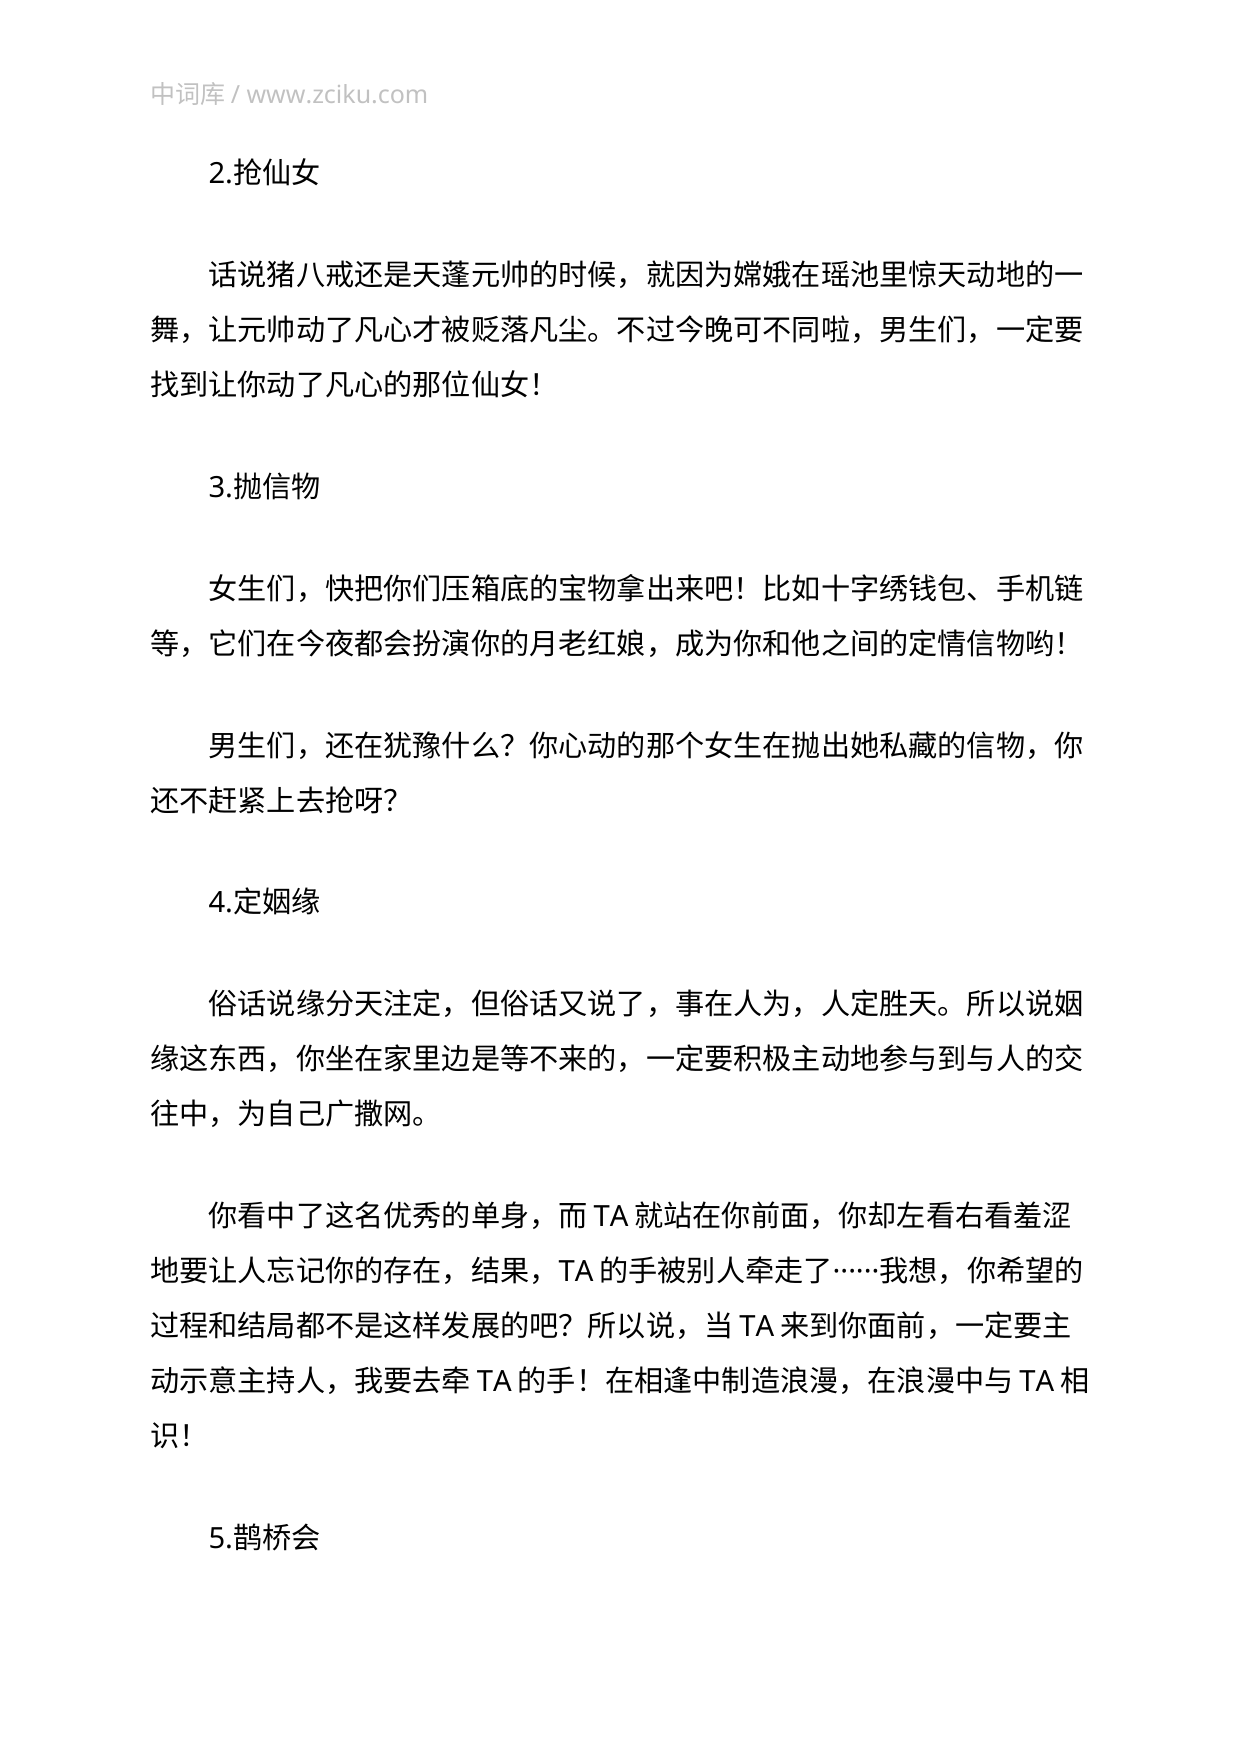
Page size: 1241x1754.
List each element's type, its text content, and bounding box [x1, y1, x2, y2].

text 话说猪八戒还是天蓬元帅的时候，就因为嫦娥在瑶池里惊天动地的一舞，让元帅动了凡心才被贬落凡尘。不过今晚可不同啦，男生们，一定要找到让你动了凡心的那位仙女！ [150, 252, 1090, 404]
text 你看中了这名优秀的单身，而TA就站在你前面，你却左看右看羞涩地要让人忘记你的存在，结果，TA的手被别人牵走了······我想，你希望的过程和结局都不是这样发展的吧？所以说，当TA来到你面前，一定要主动示意主持人，我要去牵TA的手！在相逢中制造浪漫，在浪漫中与TA相识！ [150, 1192, 1090, 1455]
text 2.抢仙女 [150, 150, 1090, 192]
text 3.抛信物 [150, 463, 1090, 506]
text 男生们，还在犹豫什么？你心动的那个女生在抛出她私藏的信物，你还不赶紧上去抢呀？ [150, 722, 1090, 819]
text 女生们，快把你们压箱底的宝物拿出来吧！比如十字绣钱包、手机链等，它们在今夜都会扮演你的月老红娘，成为你和他之间的定情信物哟！ [150, 566, 1090, 663]
text 5.鹊桥会 [150, 1514, 1090, 1557]
text 4.定姻缘 [150, 879, 1090, 921]
text 俗话说缘分天注定，但俗话又说了，事在人为，人定胜天。所以说姻缘这东西，你坐在家里边是等不来的，一定要积极主动地参与到与人的交往中，为自己广撒网。 [150, 981, 1090, 1133]
